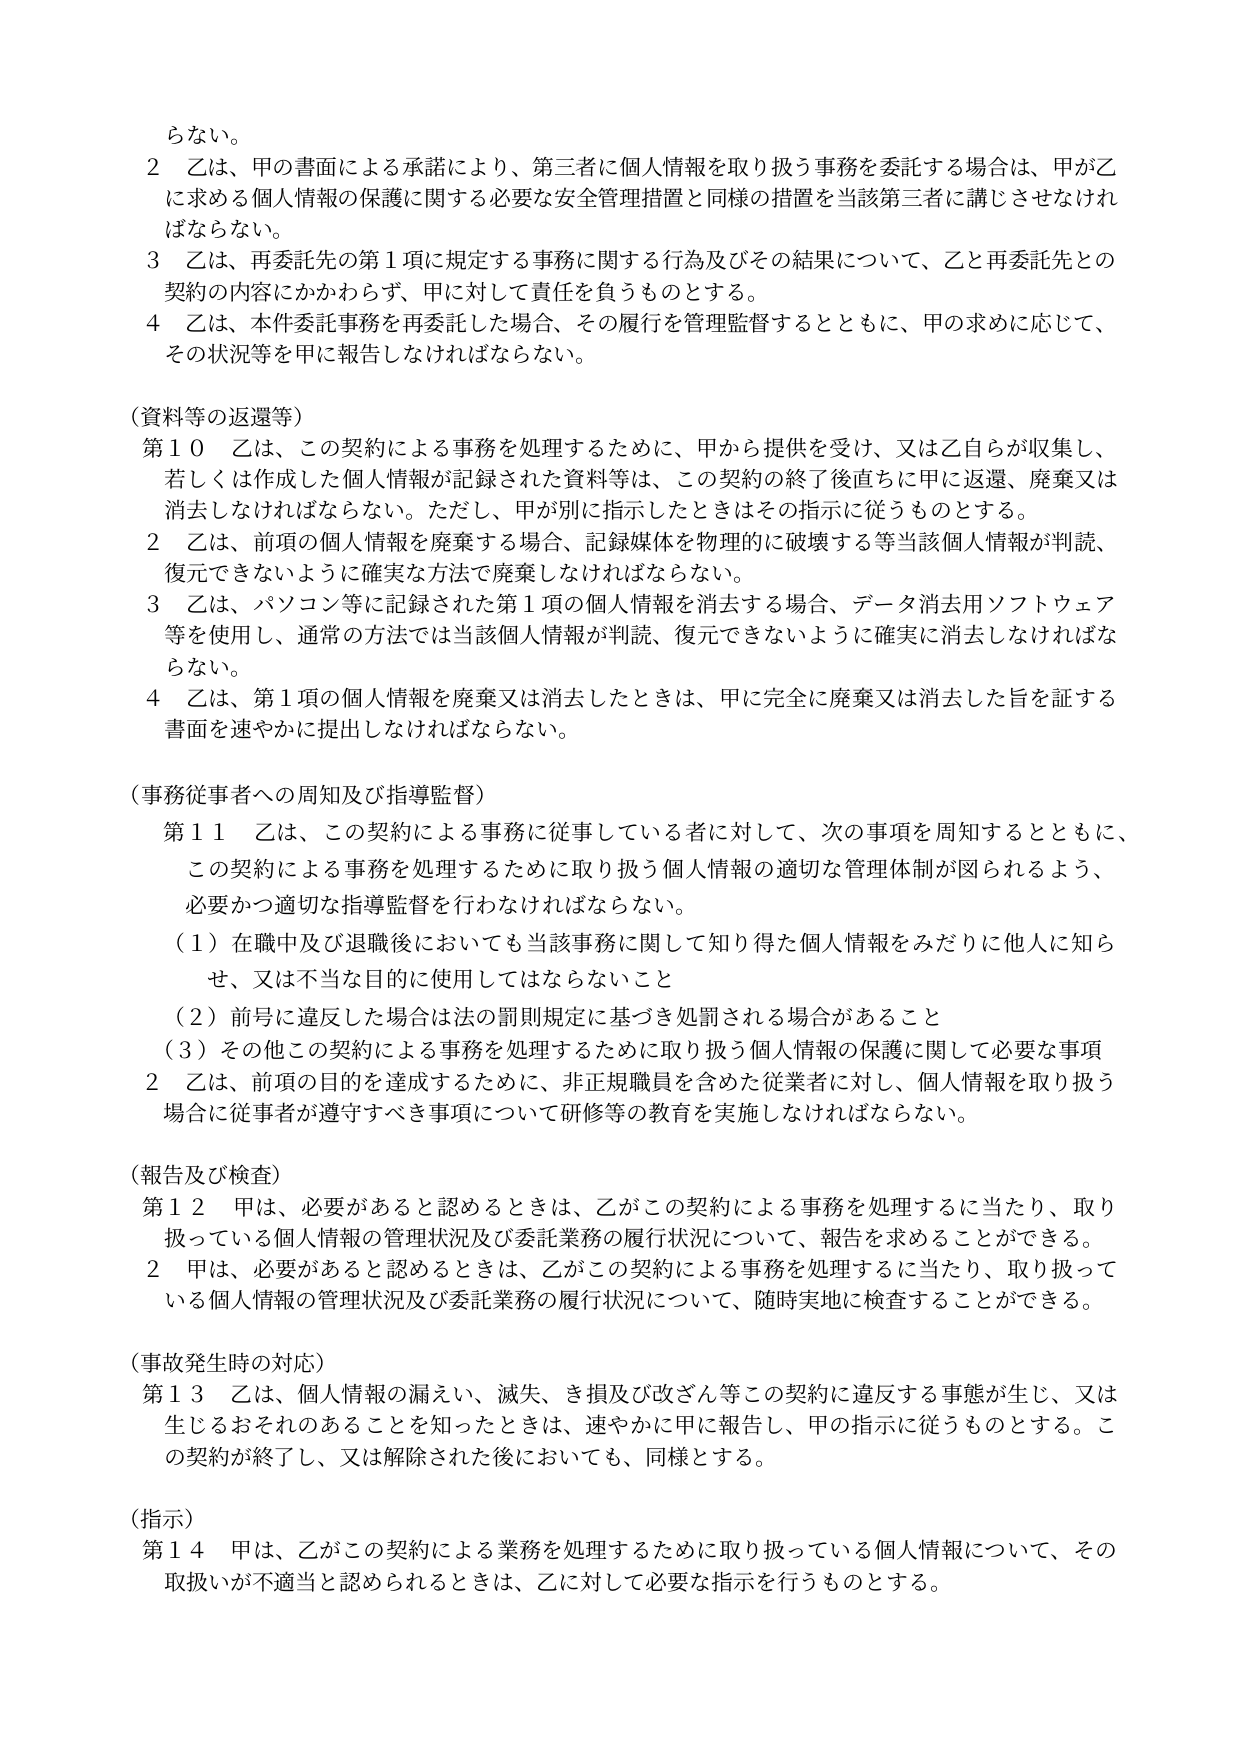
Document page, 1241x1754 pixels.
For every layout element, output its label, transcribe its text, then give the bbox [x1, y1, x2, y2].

text ２ 乙は、前項の目的を達成するために、非正規職員を含めた従業者に対し、個人情報を取り扱う場合に従事者が遵守すべき事項について研修等の教育を実施しなければならない。 [141, 1065, 1118, 1128]
text （資料等の返還等） [118, 400, 1118, 431]
text 第１０ 乙は、この契約による事務を処理するために、甲から提供を受け、又は乙自らが収集し、若しくは作成した個人情報が記録された資料等は、この契約の終了後直ちに甲に返還、廃棄又は消去しなければならない。ただし、甲が別に指示したときはその指示に従うものとする。 [142, 431, 1118, 525]
text （報告及び検査） [118, 1159, 1118, 1190]
text （指示） [118, 1503, 1118, 1534]
text ２ 乙は、甲の書面による承諾により、第三者に個人情報を取り扱う事務を委託する場合は、甲が乙に求める個人情報の保護に関する必要な安全管理措置と同様の措置を当該第三者に講じさせなければならない。 [142, 150, 1118, 244]
text ３ 乙は、パソコン等に記録された第１項の個人情報を消去する場合、データ消去用ソフトウェア等を使用し、通常の方法では当該個人情報が判読、復元できないように確実に消去しなければならない。 [142, 588, 1118, 681]
text （１）在職中及び退職後においても当該事務に関して知り得た個人情報をみだりに他人に知らせ、又は不当な目的に使用してはならないこと [154, 923, 1118, 997]
text 第１２ 甲は、必要があると認めるときは、乙がこの契約による事務を処理するに当たり、取り扱っている個人情報の管理状況及び委託業務の履行状況について、報告を求めることができる。 [142, 1190, 1118, 1253]
text ３ 乙は、再委託先の第１項に規定する事務に関する行為及びその結果について、乙と再委託先との契約の内容にかかわらず、甲に対して責任を負うものとする。 [142, 244, 1118, 306]
text （２）前号に違反した場合は法の罰則規定に基づき処罰される場合があること [154, 997, 1118, 1034]
text ２ 甲は、必要があると認めるときは、乙がこの契約による事務を処理するに当たり、取り扱っている個人情報の管理状況及び委託業務の履行状況について、随時実地に検査することができる。 [142, 1253, 1118, 1315]
text （事故発生時の対応） [118, 1346, 1118, 1378]
text ４ 乙は、第１項の個人情報を廃棄又は消去したときは、甲に完全に廃棄又は消去した旨を証する書面を速やかに提出しなければならない。 [142, 681, 1118, 744]
text 第１４ 甲は、乙がこの契約による業務を処理するために取り扱っている個人情報について、その取扱いが不適当と認められるときは、乙に対して必要な指示を行うものとする。 [142, 1534, 1118, 1596]
text ４ 乙は、本件委託事務を再委託した場合、その履行を管理監督するとともに、甲の求めに応じて、その状況等を甲に報告しなければならない。 [142, 306, 1118, 369]
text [142, 119, 1118, 150]
text 第１１ 乙は、この契約による事務に従事している者に対して、次の事項を周知するとともに、この契約による事務を処理するために取り扱う個人情報の適切な管理体制が図られるよう、必要かつ適切な指導監督を行わなければならない。 [142, 812, 1118, 923]
text （事務従事者への周知及び指導監督） [118, 775, 1118, 812]
text 第１３ 乙は、個人情報の漏えい、滅失、き損及び改ざん等この契約に違反する事態が生じ、又は生じるおそれのあることを知ったときは、速やかに甲に報告し、甲の指示に従うものとする。この契約が終了し、又は解除された後においても、同様とする。 [142, 1378, 1118, 1471]
text （３）その他この契約による事務を処理するために取り扱う個人情報の保護に関して必要な事項 [153, 1034, 1118, 1065]
text ２ 乙は、前項の個人情報を廃棄する場合、記録媒体を物理的に破壊する等当該個人情報が判読、復元できないように確実な方法で廃棄しなければならない。 [142, 525, 1118, 588]
